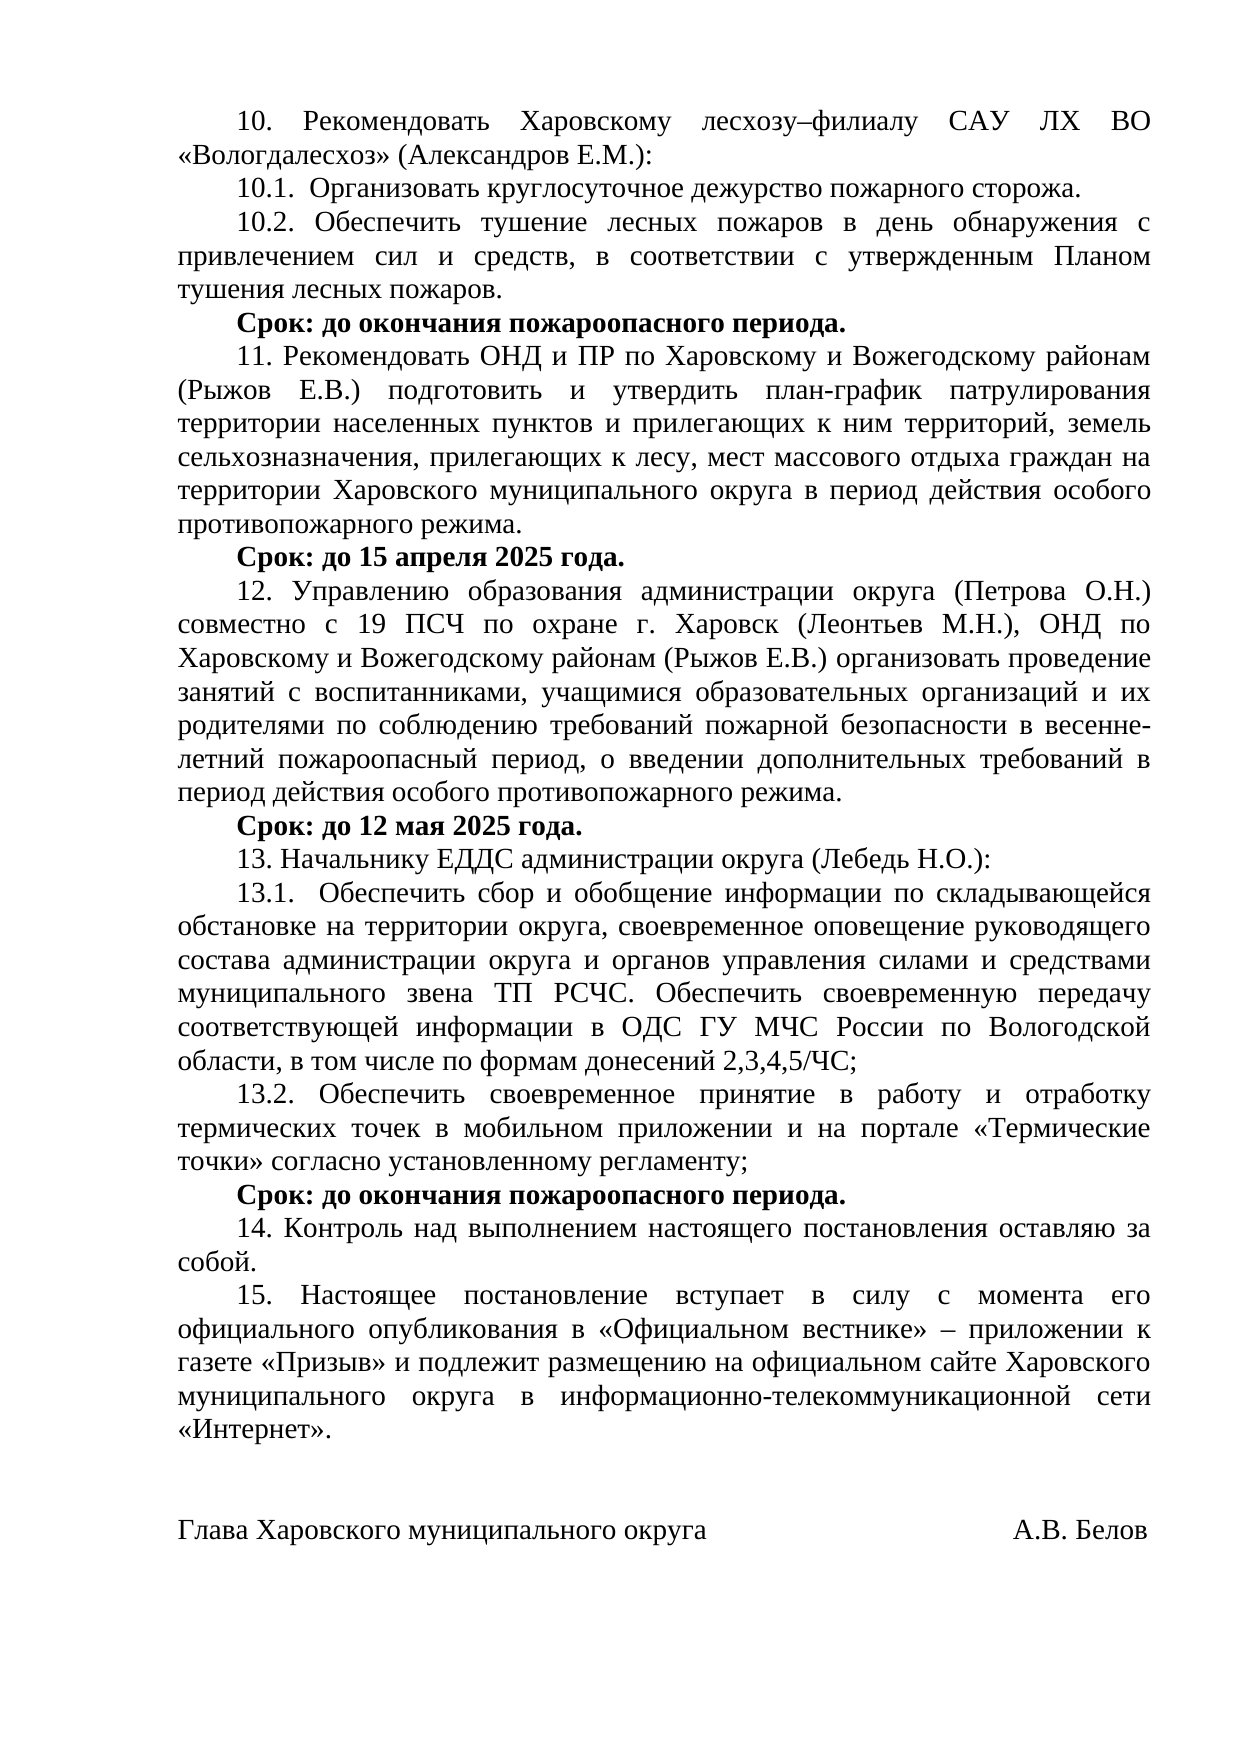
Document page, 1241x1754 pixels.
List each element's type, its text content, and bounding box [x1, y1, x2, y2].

text 11. Рекомендовать ОНД и ПР по Харовскому и Вожегодскому районам (Рыжов Е.В.) подготовить и утвердить план-график патрулирования территории населенных пунктов и прилегающих к ним территорий, земель сельхозназначения, прилегающих к лесу, мест массового отдыха граждан на территории Харовского муниципального округа в период действия особого противопожарного режима. [177, 338, 1152, 539]
text 13.2. Обеспечить своевременное принятие в работу и отработку термических точек в мобильном приложении и на портале «Термические точки» согласно установленному регламенту; [177, 1076, 1152, 1177]
text 10.1. Организовать круглосуточное дежурство пожарного сторожа. [177, 171, 1152, 204]
text 10. Рекомендовать Харовскому лесхозу–филиалу САУ ЛХ ВО «Вологдалесхоз» (Александров Е.М.): [177, 103, 1152, 171]
text 15. Настоящее постановление вступает в силу с момента его официального опубликования в «Официальном вестнике» – приложении к газете «Призыв» и подлежит размещению на официальном сайте Харовского муниципального округа в информационно-телекоммуникационной сети «Интернет». [177, 1277, 1152, 1445]
text Срок: до 15 апреля 2025 года. [177, 539, 1152, 573]
text 10.2. Обеспечить тушение лесных пожаров в день обнаружения с привлечением сил и средств, в соответствии с утвержденным Планом тушения лесных пожаров. [177, 204, 1152, 305]
text 13. Начальнику ЕДДС администрации округа (Лебедь Н.О.): [177, 841, 1152, 875]
text Срок: до 12 мая 2025 года. [177, 808, 1152, 841]
text Срок: до окончания пожароопасного периода. [177, 305, 1152, 338]
text 14. Контроль над выполнением настоящего постановления оставляю за собой. [177, 1210, 1152, 1277]
text 13.1. Обеспечить сбор и обобщение информации по складывающейся обстановке на территории округа, своевременное оповещение руководящего состава администрации округа и органов управления силами и средствами муниципального звена ТП РСЧС. Обеспечить своевременную передачу соответствующей информации в ОДС ГУ МЧС России по Вологодской области, в том числе по формам донесений 2,3,4,5/ЧС; [177, 875, 1152, 1076]
text Глава Харовского муниципального округа А.В. Белов [177, 1512, 1152, 1546]
text Срок: до окончания пожароопасного периода. [177, 1177, 1152, 1210]
text 12. Управлению образования администрации округа (Петрова О.Н.) совместно с 19 ПСЧ по охране г. Харовск (Леонтьев М.Н.), ОНД по Харовскому и Вожегодскому районам (Рыжов Е.В.) организовать проведение занятий с воспитанниками, учащимися образовательных организаций и их родителями по соблюдению требований пожарной безопасности в весенне-летний пожароопасный период, о введении дополнительных требований в период действия особого противопожарного режима. [177, 573, 1152, 808]
